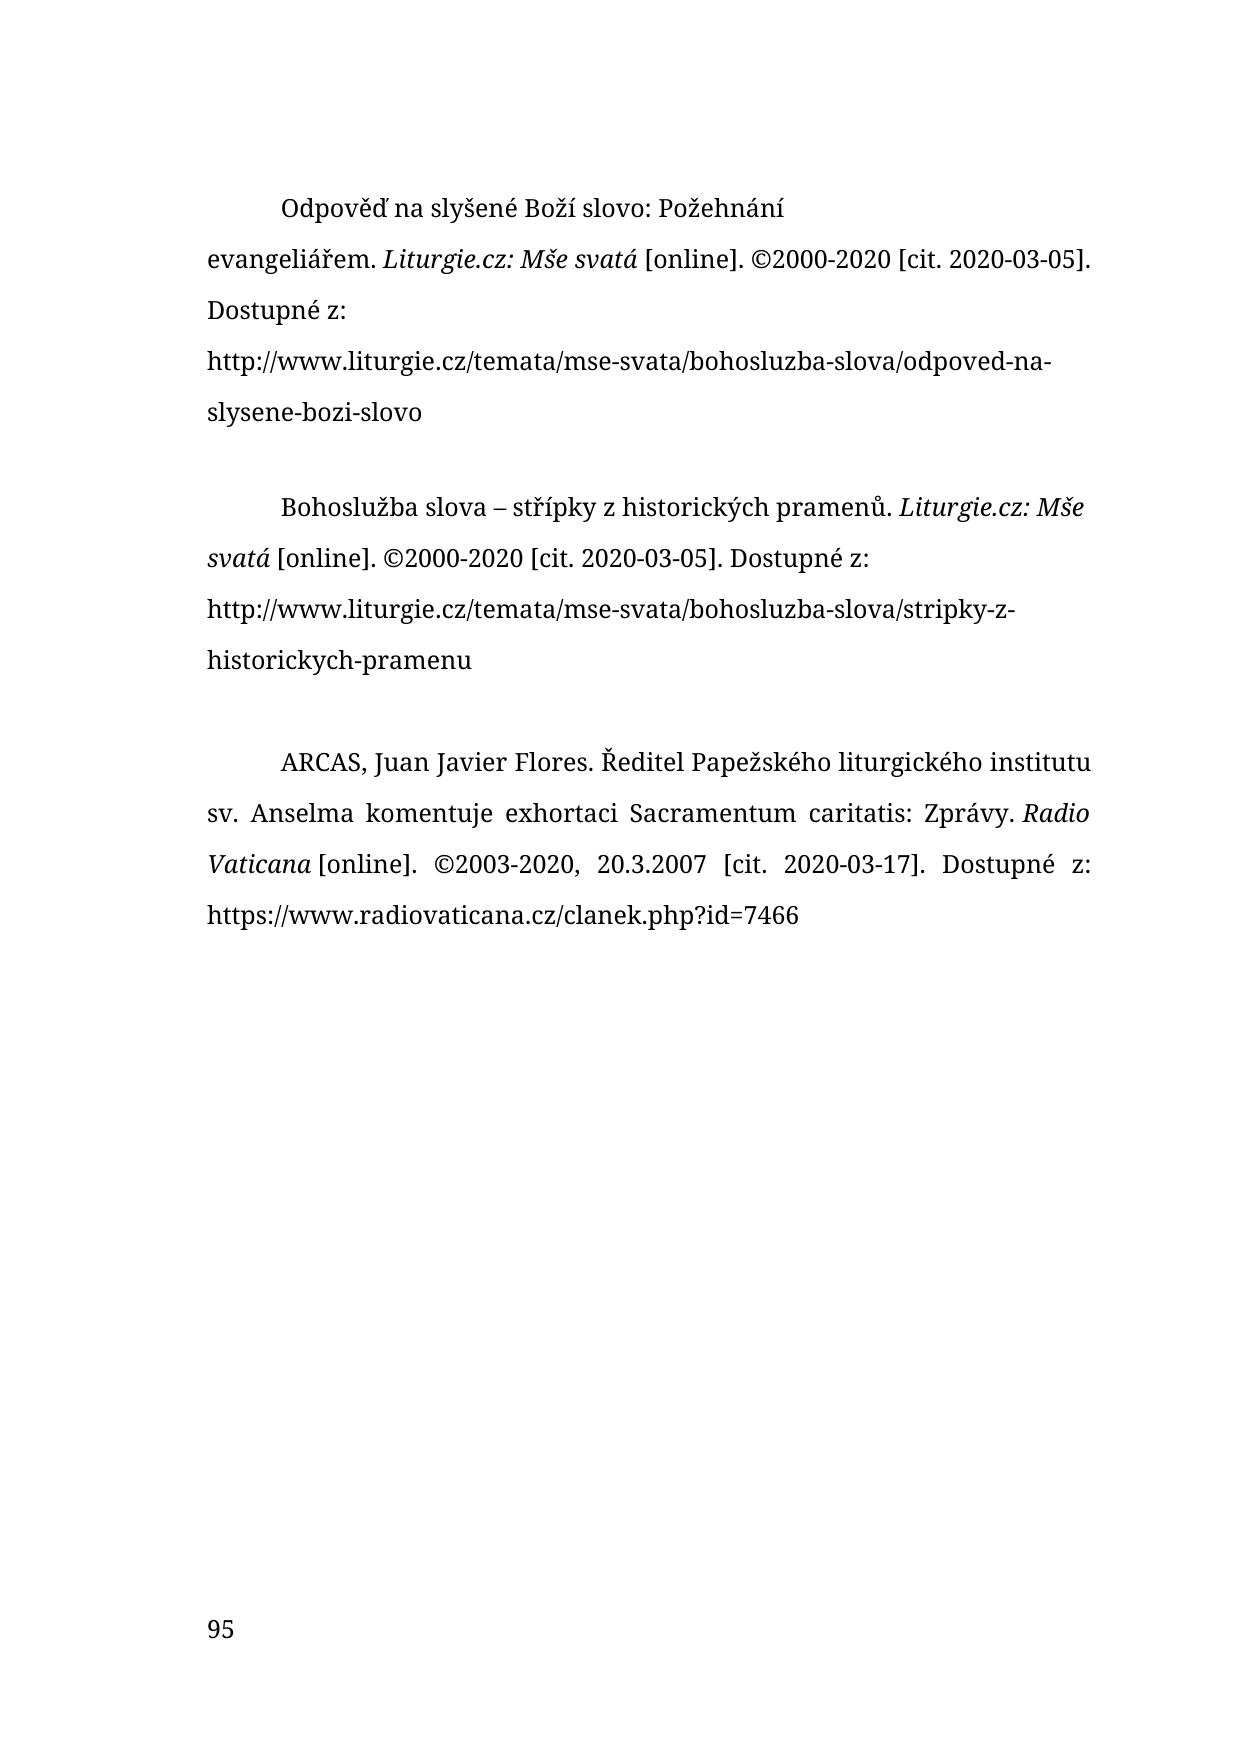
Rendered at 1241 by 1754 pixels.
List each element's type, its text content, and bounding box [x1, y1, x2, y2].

text Odpověď na slyšené Boží slovo: Požehnání evangeliářem. Liturgie.cz: Mše svatá [online]. ©2000-2020 [cit. 2020-03-05]. Dostupné z: http://www.liturgie.cz/temata/mse-svata/bohosluzba-slova/odpoved-na-slysene-bozi-slovo [207, 191, 1092, 429]
text Bohoslužba slova – střípky z historických pramenů. Liturgie.cz: Mše svatá [online]. ©2000-2020 [cit. 2020-03-05]. Dostupné z: http://www.liturgie.cz/temata/mse-svata/bohosluzba-slova/stripky-z-historickych-pramenu [207, 489, 1092, 676]
text ARCAS, Juan Javier Flores. Ředitel Papežského liturgického institutu sv. Anselma komentuje exhortaci Sacramentum caritatis: Zprávy. Radio Vaticana [online]. ©2003-2020, 20.3.2007 [cit. 2020-03-17]. Dostupné z: https://www.radiovaticana.cz/clanek.php?id=7466 [207, 744, 1092, 932]
